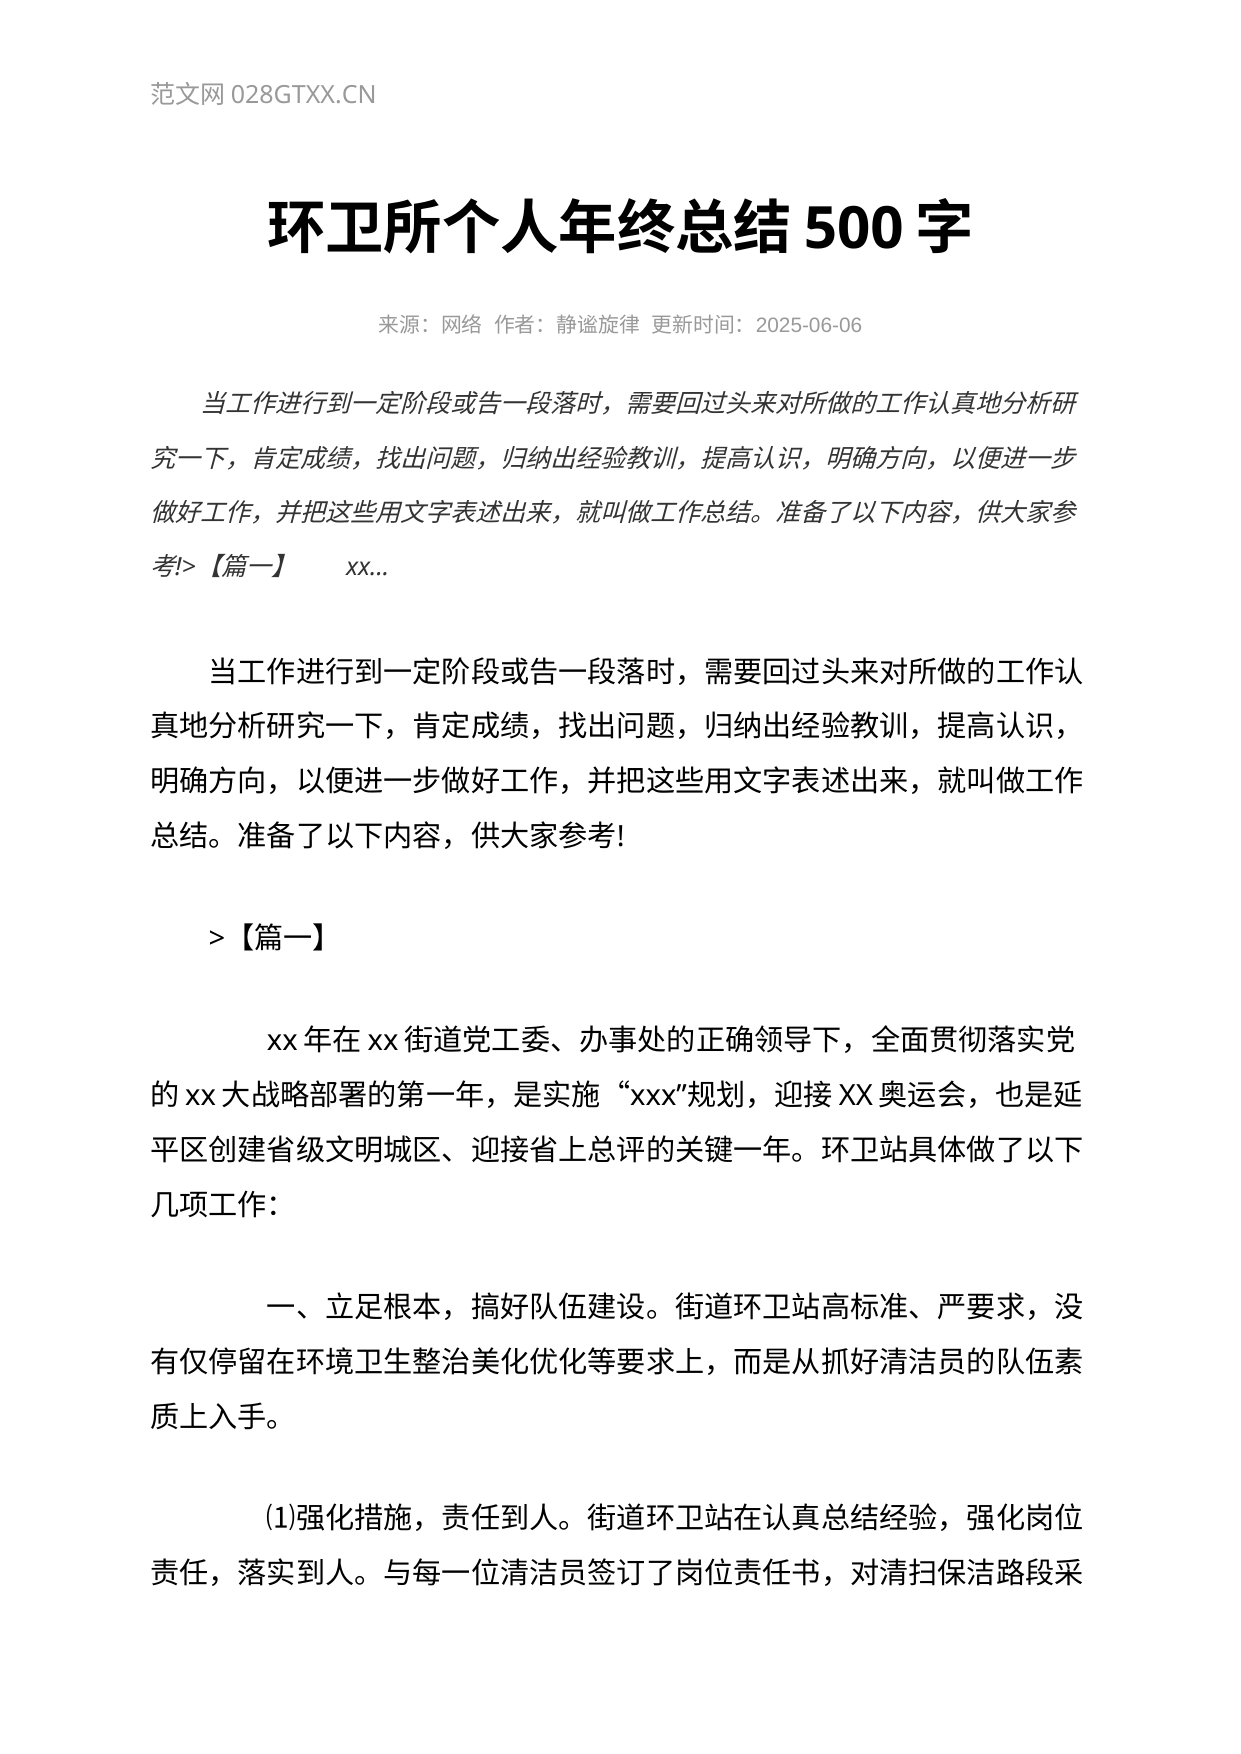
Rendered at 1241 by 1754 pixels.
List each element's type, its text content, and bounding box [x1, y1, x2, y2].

text 当工作进行到一定阶段或告一段落时，需要回过头来对所做的工作认真地分析研究一下，肯定成绩，找出问题，归纳出经验教训，提高认识，明确方向，以便进一步做好工作，并把这些用文字表述出来，就叫做工作总结。准备了以下内容，供大家参考!>【篇一】 xx... [150, 384, 1090, 583]
text >【篇一】 [150, 915, 1090, 957]
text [150, 1495, 1090, 1592]
text 当工作进行到一定阶段或告一段落时，需要回过头来对所做的工作认真地分析研究一下，肯定成绩，找出问题，归纳出经验教训，提高认识，明确方向，以便进一步做好工作，并把这些用文字表述出来，就叫做工作总结。准备了以下内容，供大家参考! [150, 648, 1090, 855]
text xx年在xx街道党工委、办事处的正确领导下，全面贯彻落实党的xx大战略部署的第一年，是实施“xxx”规划，迎接XX奥运会，也是延平区创建省级文明城区、迎接省上总评的关键一年。环卫站具体做了以下几项工作： [150, 1017, 1090, 1224]
subtitle 环卫所个人年终总结500字 [150, 181, 1090, 266]
text 一、立足根本，搞好队伍建设。街道环卫站高标准、严要求，没有仅停留在环境卫生整治美化优化等要求上，而是从抓好清洁员的队伍素质上入手。 [150, 1283, 1090, 1436]
text 来源：网络 作者：静谧旋律 更新时间：2025-06-06 [150, 313, 1090, 337]
